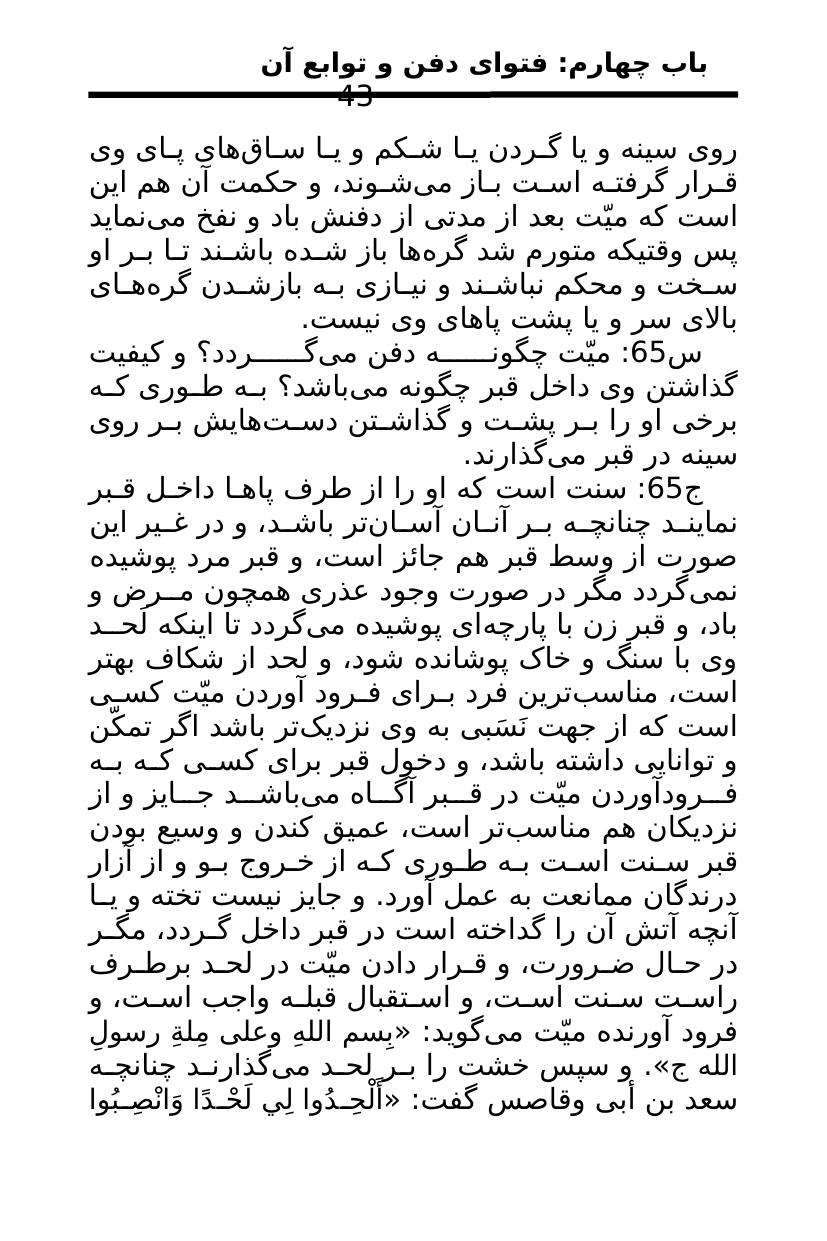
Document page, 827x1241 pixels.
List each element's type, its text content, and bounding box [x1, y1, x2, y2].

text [89, 132, 738, 335]
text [89, 471, 738, 1116]
text س65: میّت چگونه دفن می‌گردد؟ و کیفیت گذاشتن وی داخل قبر چگونه می‌باشد؟ به طوری که برخی او را بر پشت و گذاشتن دست‌هایش بر روی سینه در قبر می‌گذارند. [89, 335, 738, 471]
